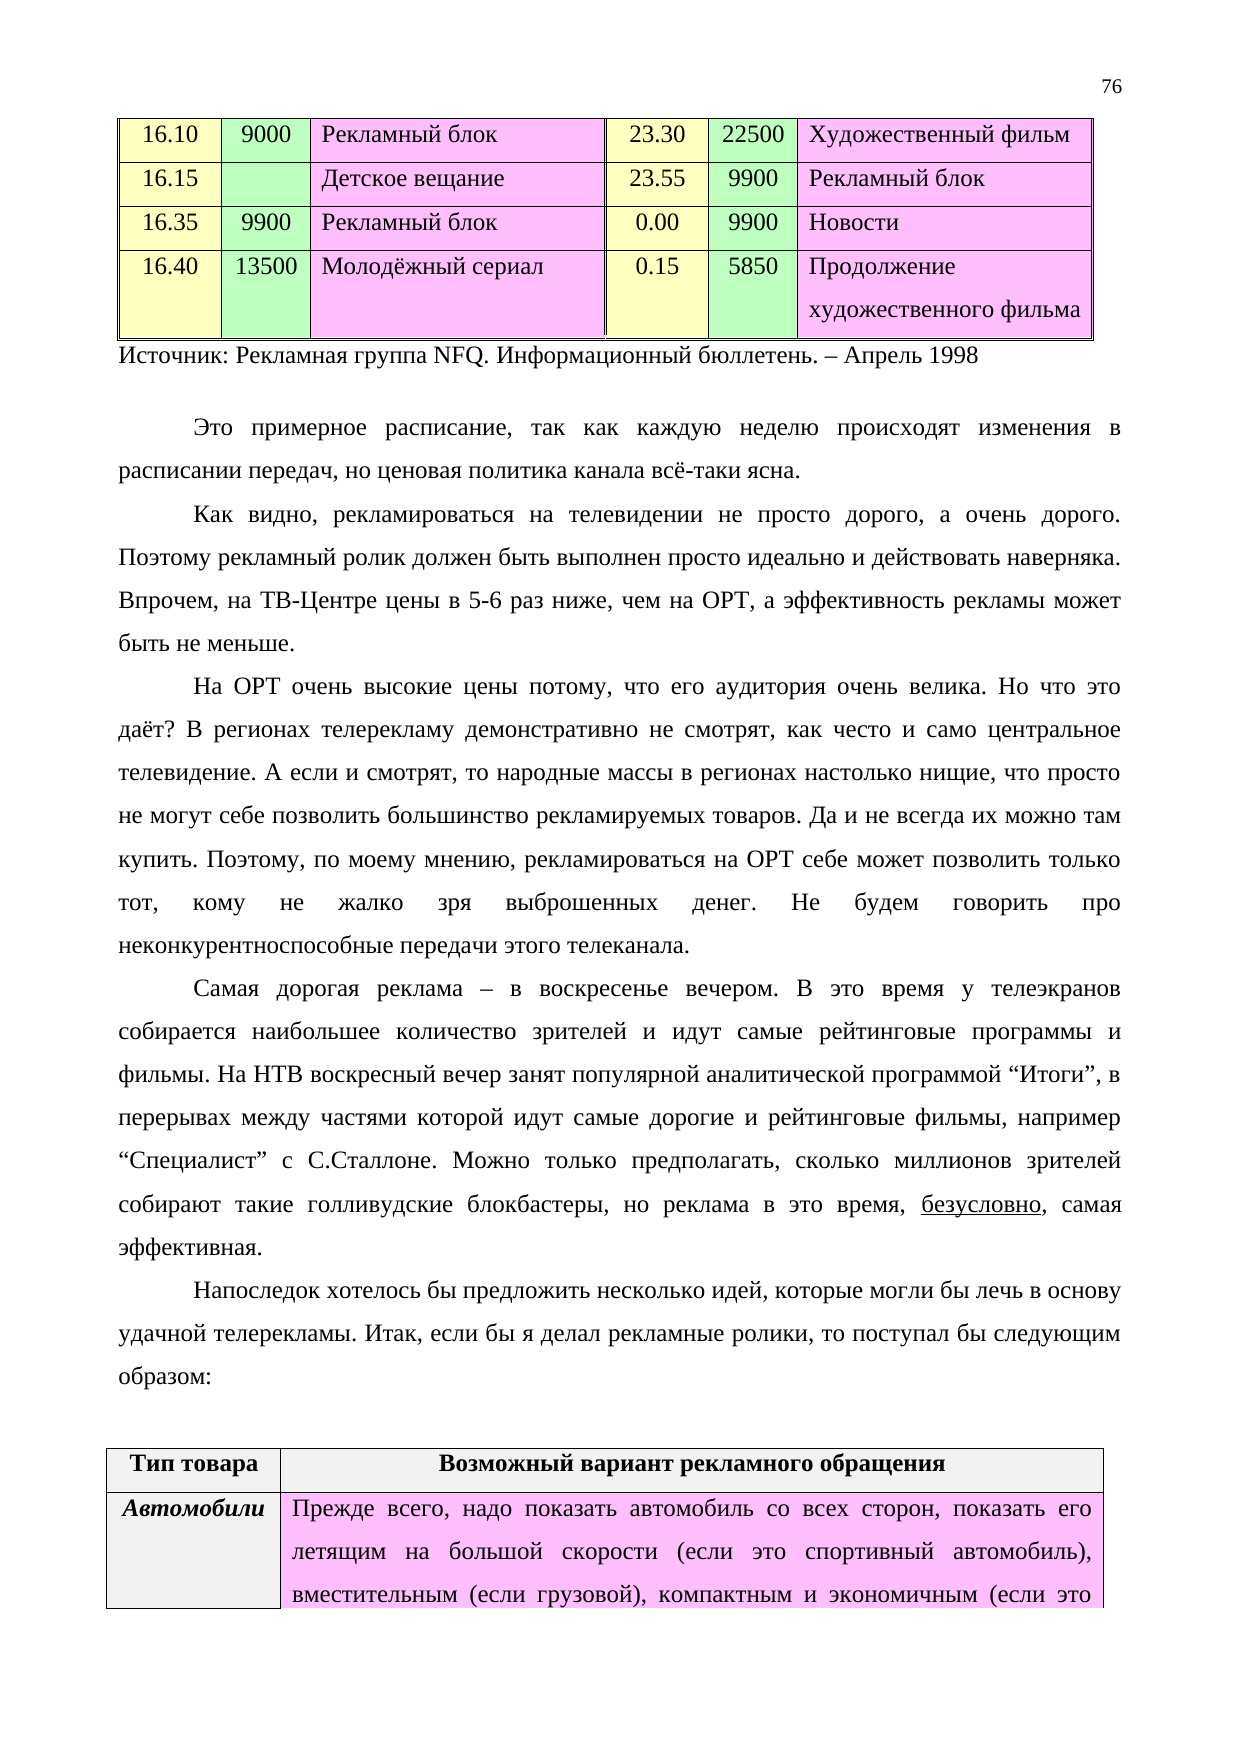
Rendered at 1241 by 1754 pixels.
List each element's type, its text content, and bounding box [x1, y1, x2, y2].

text На ОРТ очень высокие цены потому, что его аудитория очень велика. Но что это даёт? В регионах телерекламу демонстративно не смотрят, как често и само центральное телевидение. А если и смотрят, то народные массы в регионах настолько нищие, что просто не могут себе позволить большинство рекламируемых товаров. Да и не всегда их можно там купить. Поэтому, по моему мнению, рекламироваться на ОРТ себе может позволить только тот, кому не жалко зря выброшенных денег. Не будем говорить про неконкурентноспособные передачи этого телеканала. [118, 671, 1122, 959]
table_cell Рекламный блок [311, 207, 604, 250]
table_cell Автомобили [107, 1493, 280, 1608]
table_cell Новости [798, 207, 1091, 250]
table_cell Молодёжный сериал [311, 251, 606, 337]
table_cell 16.10 [120, 119, 221, 162]
table_cell 9900 [709, 163, 797, 206]
text Напоследок хотелось бы предложить несколько идей, которые могли бы лечь в основу удачной телерекламы. Итак, если бы я делал рекламные ролики, то поступал бы следующим образом: [118, 1275, 1122, 1390]
table_header Тип товара [107, 1449, 280, 1492]
text Это примерное расписание, так как каждую неделю происходят изменения в расписании передач, но ценовая политика канала всё-таки ясна. [118, 412, 1122, 484]
table_cell 16.35 [120, 207, 221, 250]
table_cell 9900 [709, 207, 797, 250]
table_cell 5850 [709, 251, 797, 337]
table_cell Рекламный блок [798, 163, 1091, 206]
table_cell 0.00 [607, 207, 708, 250]
text Источник: Рекламная группа NFQ. Информационный бюллетень. – Апрель 1998 [118, 341, 1122, 369]
table_cell 23.55 [607, 163, 708, 206]
table_cell 16.40 [120, 251, 221, 337]
text Как видно, рекламироваться на телевидении не просто дорого, а очень дорого. Поэтому рекламный ролик должен быть выполнен просто идеально и действовать наверняка. Впрочем, на ТВ-Центре цены в 5-6 раз ниже, чем на ОРТ, а эффективность рекламы может быть не меньше. [118, 499, 1122, 657]
table_cell Продолжение художественного фильма [798, 251, 1091, 337]
table_cell [222, 163, 310, 206]
table_cell 23.30 [607, 119, 708, 162]
text Самая дорогая реклама – в воскресенье вечером. В это время у телеэкранов собирается наибольшее количество зрителей и идут самые рейтинговые программы и фильмы. На НТВ воскресный вечер занят популярной аналитической программой “Итоги”, в перерывах между частями которой идут самые дорогие и рейтинговые фильмы, например “Специалист” с С.Сталлоне. Можно только предполагать, сколько миллионов зрителей собирают такие голливудские блокбастеры, но реклама в это время, безусловно, самая эффективная. [118, 973, 1122, 1261]
table_cell 22500 [709, 119, 797, 162]
table_header Возможный вариант рекламного обращения [281, 1449, 1103, 1492]
table_cell 0.15 [606, 251, 708, 337]
table_cell 9900 [222, 207, 310, 250]
table_cell 13500 [222, 251, 310, 337]
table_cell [281, 1493, 1103, 1608]
table_cell 9000 [222, 119, 310, 162]
table_cell Рекламный блок [311, 119, 604, 162]
table_cell Детское вещание [311, 163, 604, 206]
table_cell 16.15 [120, 163, 221, 206]
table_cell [798, 119, 1091, 162]
